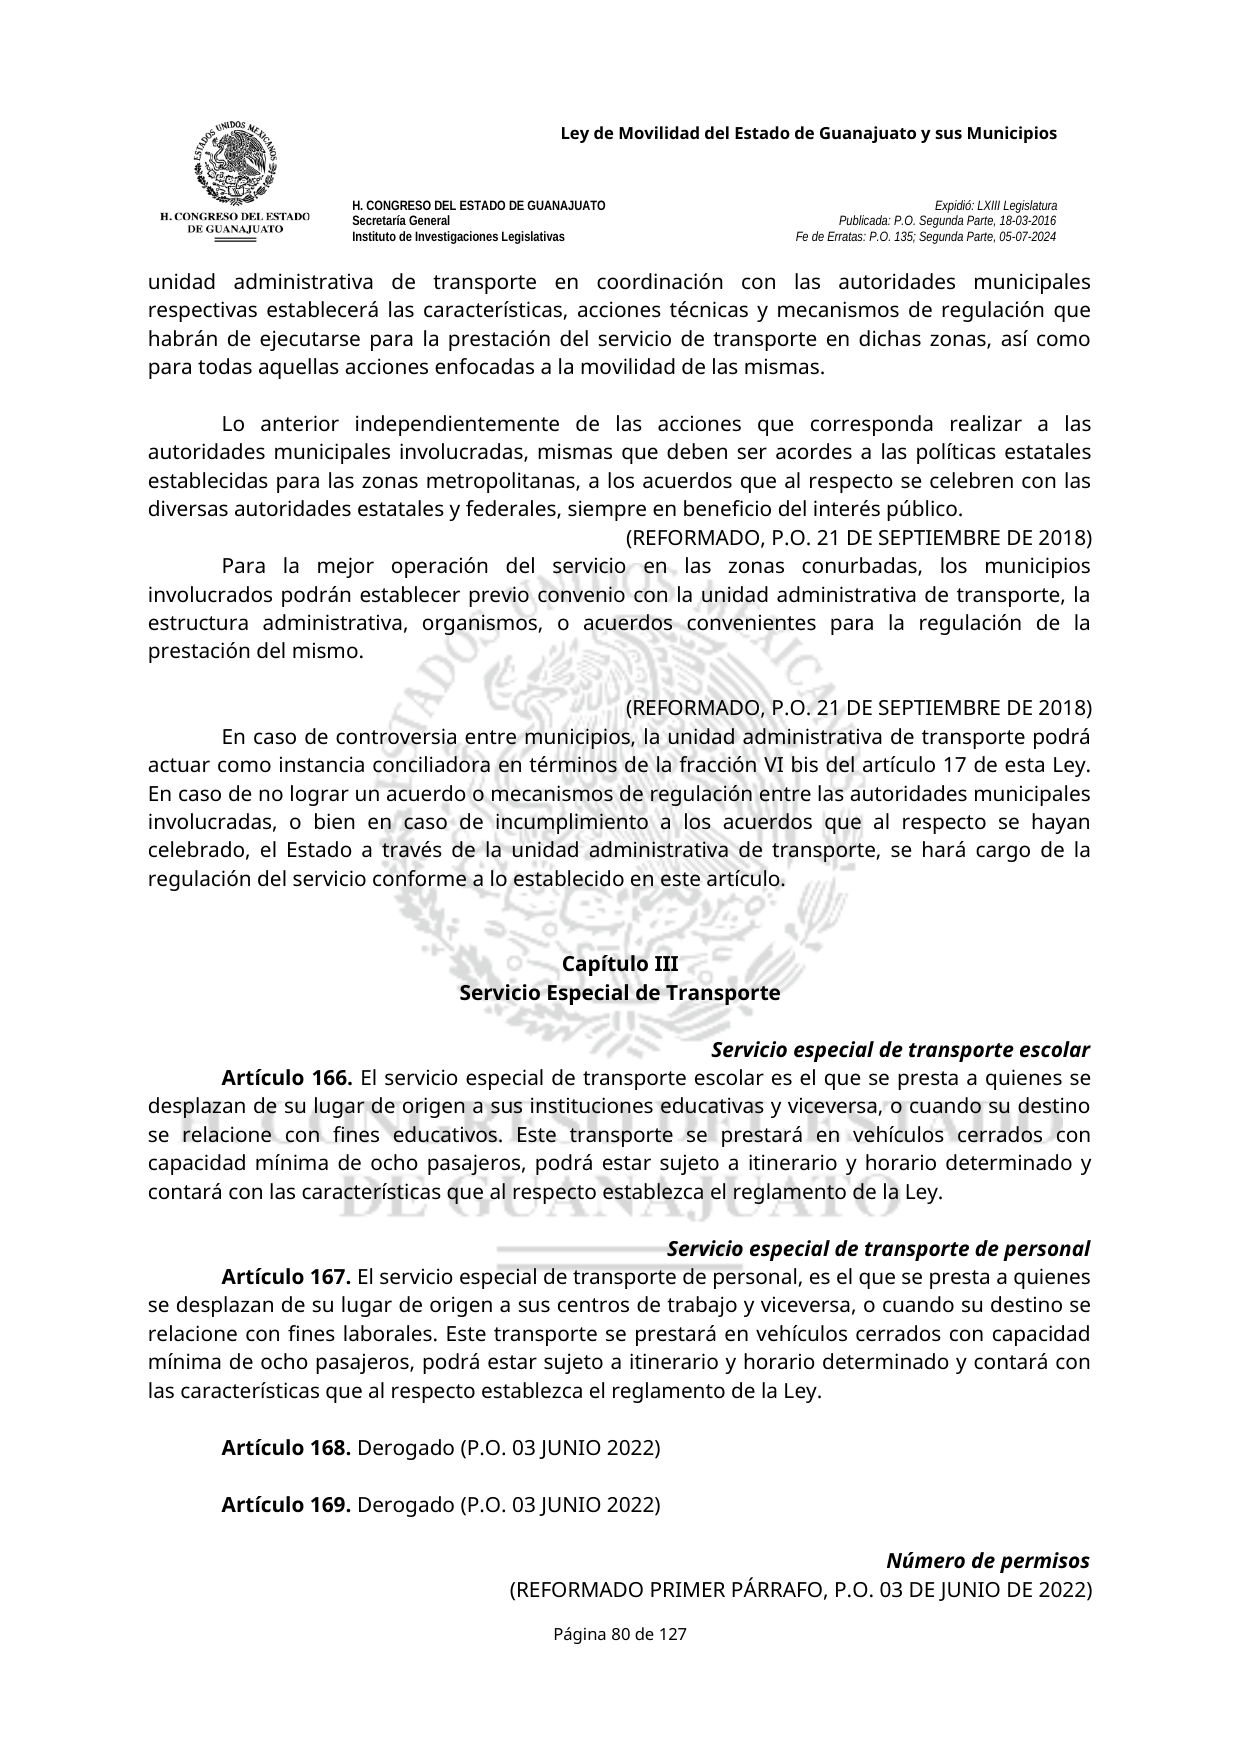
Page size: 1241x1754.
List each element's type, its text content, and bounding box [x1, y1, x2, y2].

text Artículo 169. Derogado (P.O. 03 JUNIO 2022) [148, 1490, 1092, 1518]
text Servicio Especial de Transporte [148, 978, 1092, 1006]
text En caso de controversia entre municipios, la unidad administrativa de transporte podrá actuar como instancia conciliadora en términos de la fracción VI bis del artículo 17 de esta Ley. En caso de no lograr un acuerdo o mecanismos de regulación entre las autoridades municipales involucradas, o bien en caso de incumplimiento a los acuerdos que al respecto se hayan celebrado, el Estado a través de la unidad administrativa de transporte, se hará cargo de la regulación del servicio conforme a lo establecido en este artículo. [148, 722, 1092, 892]
text (REFORMADO, P.O. 21 DE SEPTIEMBRE DE 2018) [148, 693, 1092, 722]
text Servicio especial de transporte de personal [148, 1234, 1092, 1262]
text Lo anterior independientemente de las acciones que corresponda realizar a las autoridades municipales involucradas, mismas que deben ser acordes a las políticas estatales establecidas para las zonas metropolitanas, a los acuerdos que al respecto se celebren con las diversas autoridades estatales y federales, siempre en beneficio del interés público. [148, 409, 1092, 523]
text Servicio especial de transporte escolar [148, 1035, 1092, 1063]
text (REFORMADO, P.O. 21 DE SEPTIEMBRE DE 2018) [148, 523, 1092, 551]
text Capítulo III [148, 949, 1092, 978]
text (REFORMADO PRIMER PÁRRAFO, P.O. 03 DE JUNIO DE 2022) [148, 1575, 1092, 1603]
text Para la mejor operación del servicio en las zonas conurbadas, los municipios involucrados podrán establecer previo convenio con la unidad administrativa de transporte, la estructura administrativa, organismos, o acuerdos convenientes para la regulación de la prestación del mismo. [148, 551, 1092, 665]
picture [160, 121, 310, 248]
text Artículo 168. Derogado (P.O. 03 JUNIO 2022) [148, 1433, 1092, 1461]
text Número de permisos [148, 1547, 1092, 1575]
text Artículo 167. El servicio especial de transporte de personal, es el que se presta a quienes se desplazan de su lugar de origen a sus centros de trabajo y viceversa, o cuando su destino se relacione con fines laborales. Este transporte se prestará en vehículos cerrados con capacidad mínima de ocho pasajeros, podrá estar sujeto a itinerario y horario determinado y contará con las características que al respecto establezca el reglamento de la Ley. [148, 1262, 1092, 1404]
text Artículo 166. El servicio especial de transporte escolar es el que se presta a quienes se desplazan de su lugar de origen a sus instituciones educativas y viceversa, o cuando su destino se relacione con fines educativos. Este transporte se prestará en vehículos cerrados con capacidad mínima de ocho pasajeros, podrá estar sujeto a itinerario y horario determinado y contará con las características que al respecto establezca el reglamento de la Ley. [148, 1063, 1092, 1205]
